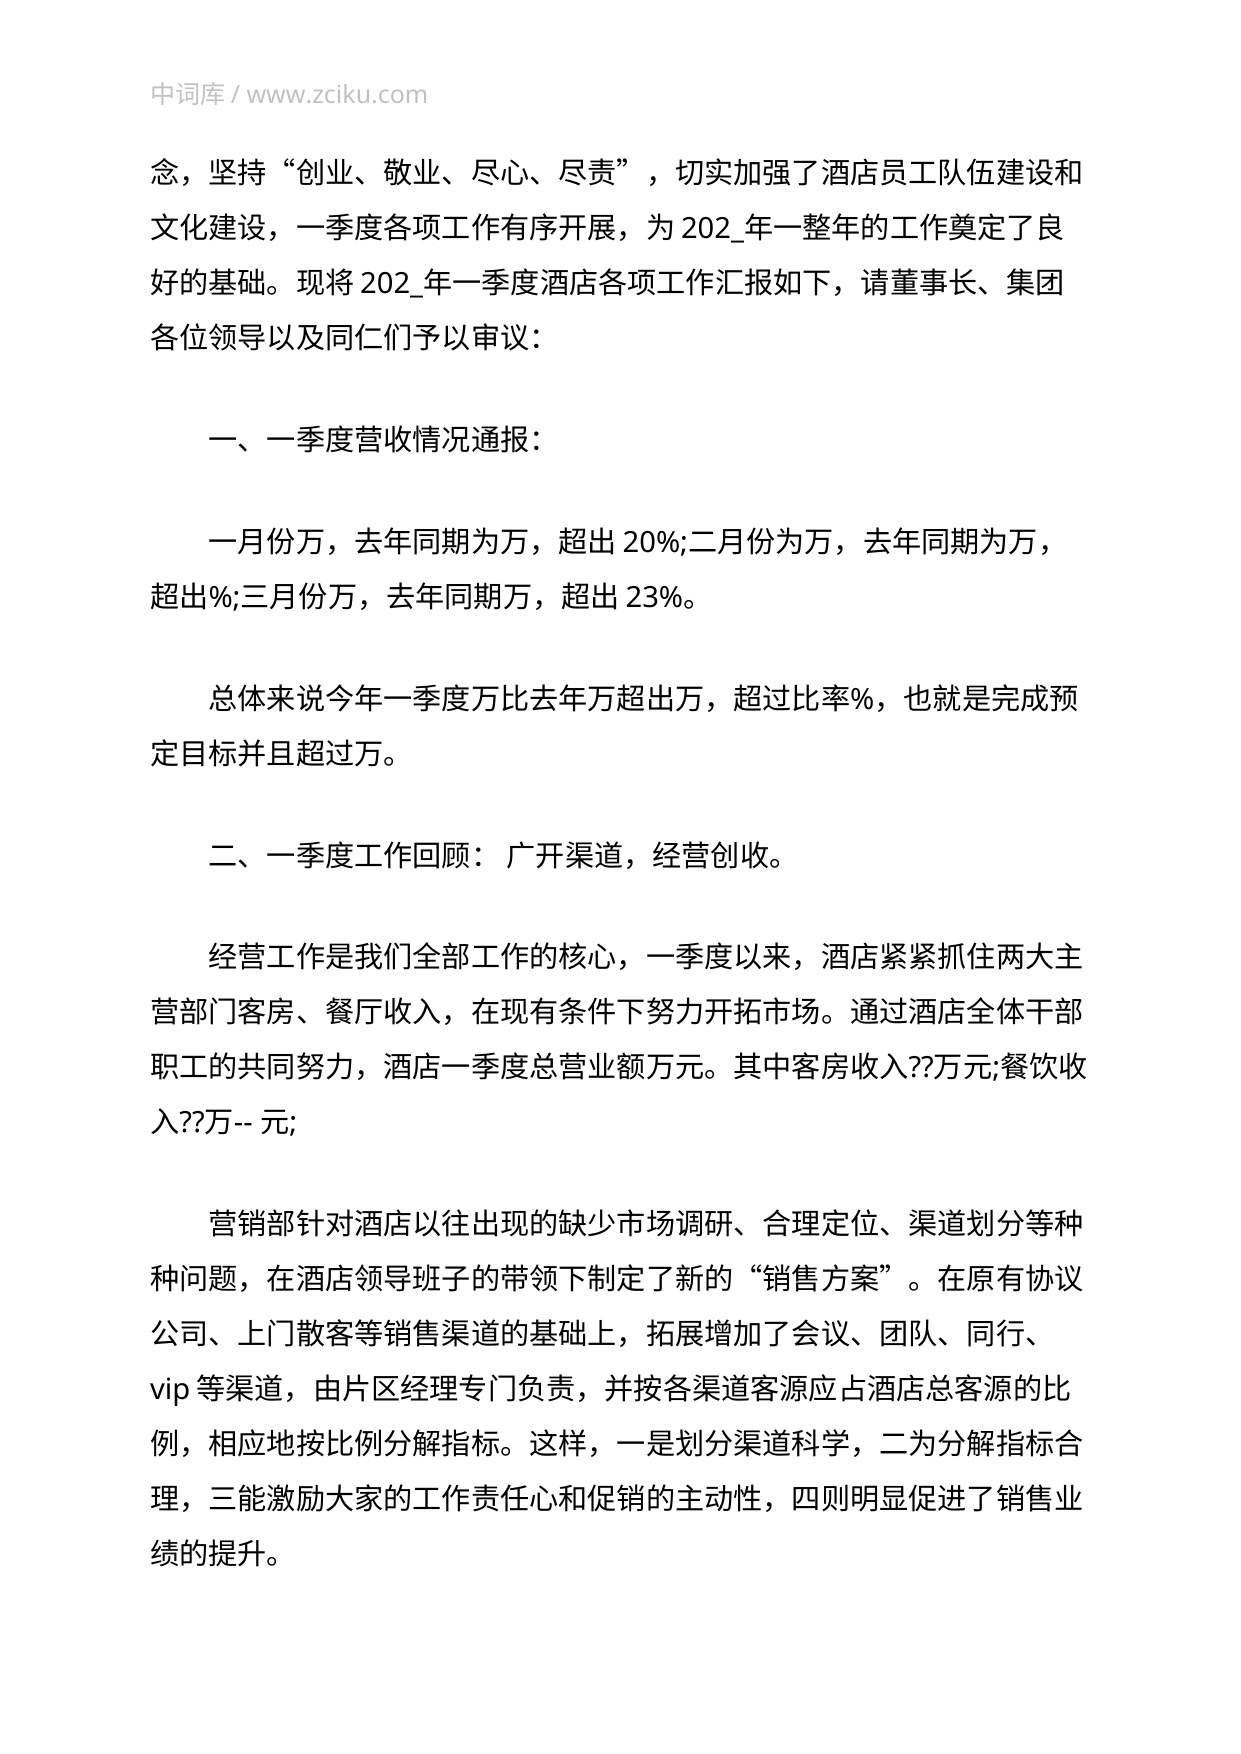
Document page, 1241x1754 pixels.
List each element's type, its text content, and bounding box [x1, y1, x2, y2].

text 一、一季度营收情况通报： [150, 417, 1090, 459]
text 经营工作是我们全部工作的核心，一季度以来，酒店紧紧抓住两大主营部门客房、餐厅收入，在现有条件下努力开拓市场。通过酒店全体干部职工的共同努力，酒店一季度总营业额万元。其中客房收入??万元;餐饮收入??万-- 元; [150, 934, 1090, 1141]
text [150, 150, 1090, 357]
text 一月份万，去年同期为万，超出20%;二月份为万，去年同期为万，超出%;三月份万，去年同期万，超出23%。 [150, 518, 1090, 616]
text 营销部针对酒店以往出现的缺少市场调研、合理定位、渠道划分等种种问题，在酒店领导班子的带领下制定了新的“销售方案”。在原有协议公司、上门散客等销售渠道的基础上，拓展增加了会议、团队、同行、vip等渠道，由片区经理专门负责，并按各渠道客源应占酒店总客源的比例，相应地按比例分解指标。这样，一是划分渠道科学，二为分解指标合理，三能激励大家的工作责任心和促销的主动性，四则明显促进了销售业绩的提升。 [150, 1201, 1090, 1572]
text 总体来说今年一季度万比去年万超出万，超过比率%，也就是完成预定目标并且超过万。 [150, 675, 1090, 773]
text 二、一季度工作回顾： 广开渠道，经营创收。 [150, 832, 1090, 874]
